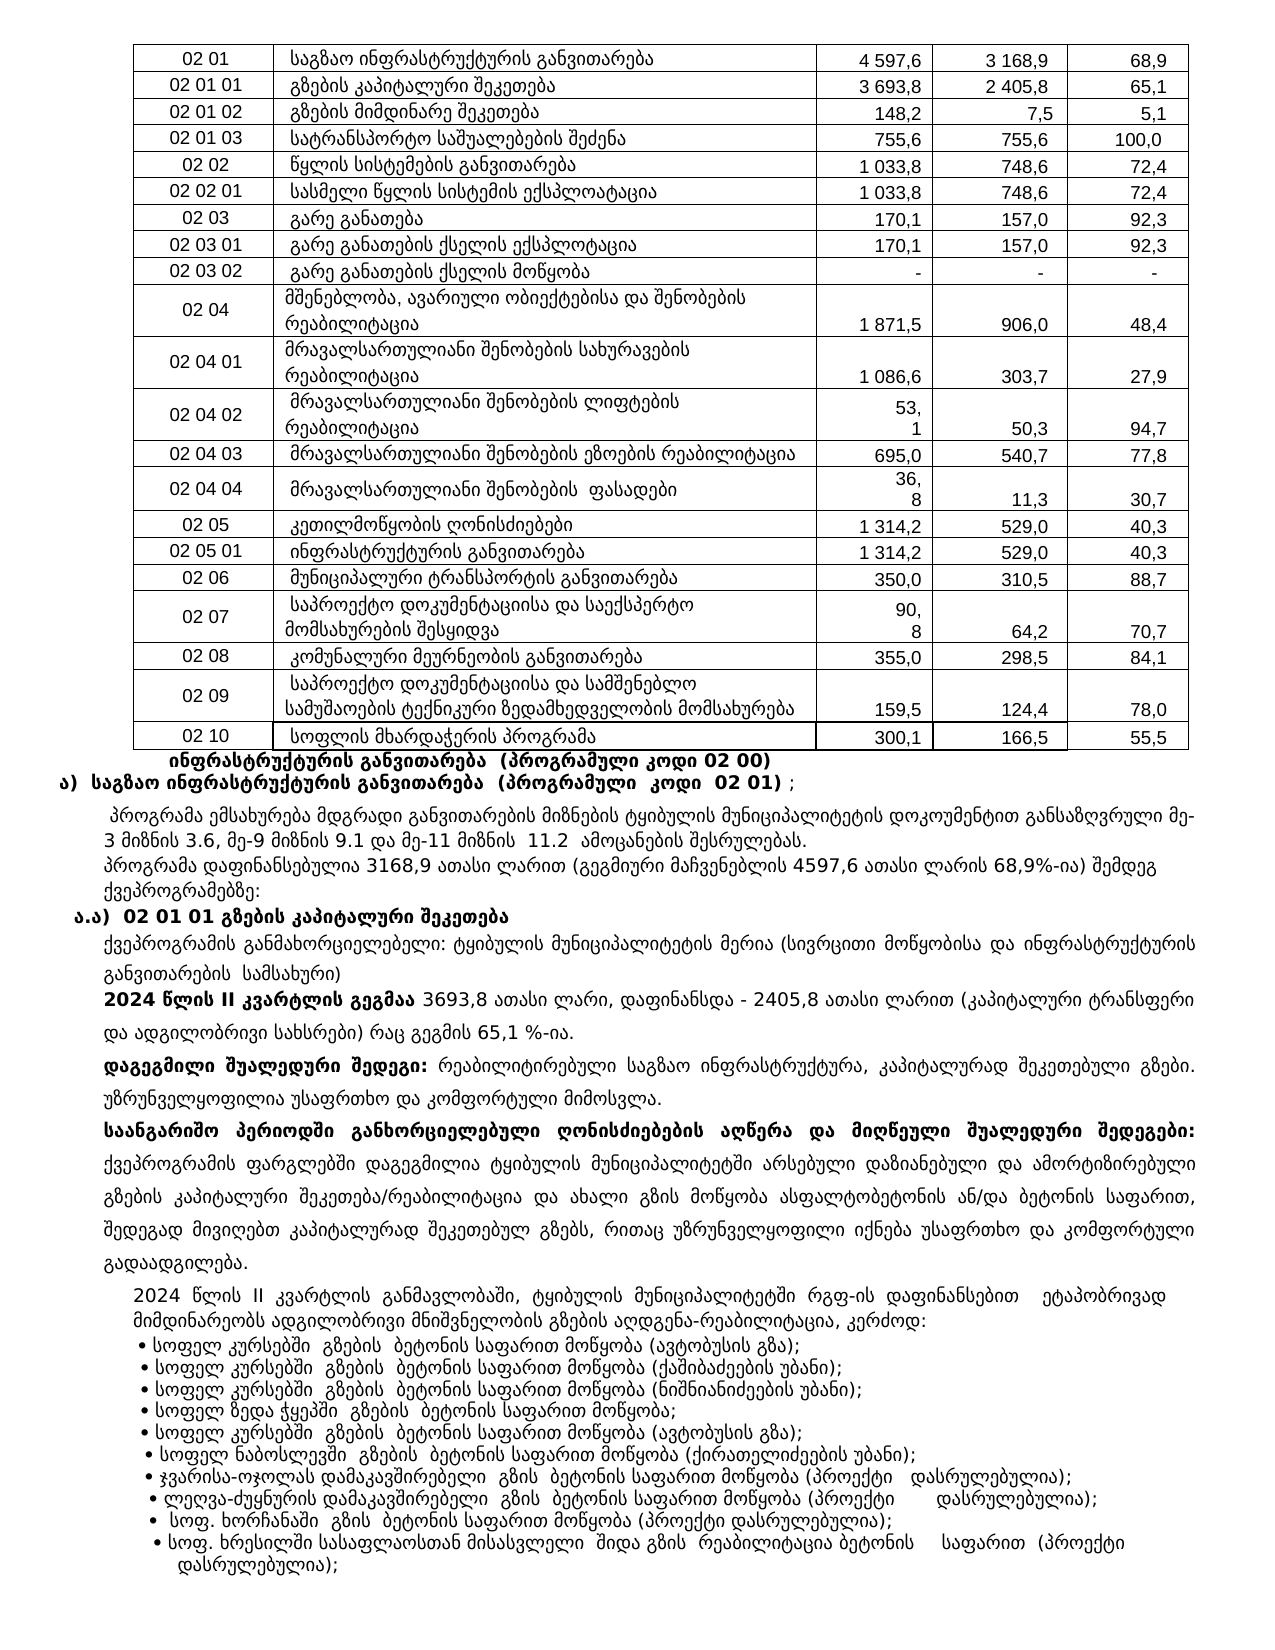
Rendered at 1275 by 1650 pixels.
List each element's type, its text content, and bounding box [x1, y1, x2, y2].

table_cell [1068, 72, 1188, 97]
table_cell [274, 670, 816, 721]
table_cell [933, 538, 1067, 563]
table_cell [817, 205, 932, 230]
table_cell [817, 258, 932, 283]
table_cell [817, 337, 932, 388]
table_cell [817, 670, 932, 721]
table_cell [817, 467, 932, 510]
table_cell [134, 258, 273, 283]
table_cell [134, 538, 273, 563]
text სოფელ კურსებში გზების ბეტონის საფარით მოწყობა (ქაშიბაძეების უბანი); [133, 1357, 1181, 1378]
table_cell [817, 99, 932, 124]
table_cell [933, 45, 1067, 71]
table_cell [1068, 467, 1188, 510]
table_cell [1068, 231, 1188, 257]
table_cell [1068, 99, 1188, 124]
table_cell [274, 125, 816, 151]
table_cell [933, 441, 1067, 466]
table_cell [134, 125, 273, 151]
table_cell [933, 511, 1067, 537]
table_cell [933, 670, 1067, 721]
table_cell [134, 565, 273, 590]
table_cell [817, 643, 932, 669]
text პროგრამა დაფინანსებულია 3168,9 ათასი ლარით (გეგმიური მაჩვენებლის 4597,6 ათასი ლარის 68,9%-ია) შემდეგ ქვეპროგრამებზე: [103, 855, 1196, 902]
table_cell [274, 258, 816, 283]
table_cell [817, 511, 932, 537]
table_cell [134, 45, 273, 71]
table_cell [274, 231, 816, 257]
text სოფელ ზედა ჭყეპში გზების ბეტონის საფარით მოწყობა; [133, 1400, 1167, 1422]
text 2024 წლის II კვარტლის გეგმაა 3693,8 ათასი ლარი, დაფინანსდა - 2405,8 ათასი ლარით (კაპიტალური ტრანსფერი და ადგილობრივი სახსრები) რაც გეგმის 65,1 %-ია. [103, 989, 1196, 1044]
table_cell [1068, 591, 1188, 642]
text ა.ა) 02 01 01 გზების კაპიტალური შეკეთება [74, 906, 1196, 927]
text სოფელ ნაბოსლევში გზების ბეტონის საფარით მოწყობა (ქირათელიძეების უბანი); [133, 1444, 1167, 1466]
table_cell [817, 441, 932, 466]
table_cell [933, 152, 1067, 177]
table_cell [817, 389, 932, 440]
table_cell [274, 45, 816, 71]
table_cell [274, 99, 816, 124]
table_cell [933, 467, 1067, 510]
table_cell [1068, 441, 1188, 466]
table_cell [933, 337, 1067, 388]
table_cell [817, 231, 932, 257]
text ლეღვა-ძუყნურის დამაკავშირებელი გზის ბეტონის საფარით მოწყობა (პროექტი დასრულებულია); [133, 1488, 1167, 1510]
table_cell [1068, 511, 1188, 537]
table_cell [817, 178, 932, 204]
text 2024 წლის II კვარტლის განმავლობაში, ტყიბულის მუნიციპალიტეტში რგფ-ის დაფინანსებით ეტაპობრივად მიმდინარეობს ადგილობრივი მნიშვნელობის გზების აღდგენა-რეაბილიტაცია, კერძოდ: [133, 1284, 1167, 1332]
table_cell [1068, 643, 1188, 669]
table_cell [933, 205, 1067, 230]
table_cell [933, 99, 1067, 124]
text დაგეგმილი შუალედური შედეგი: რეაბილიტირებული საგზაო ინფრასტრუქტურა, კაპიტალურად შეკეთებული გზები. უზრუნველყოფილია უსაფრთხო და კომფორტული მიმოსვლა. [103, 1055, 1196, 1109]
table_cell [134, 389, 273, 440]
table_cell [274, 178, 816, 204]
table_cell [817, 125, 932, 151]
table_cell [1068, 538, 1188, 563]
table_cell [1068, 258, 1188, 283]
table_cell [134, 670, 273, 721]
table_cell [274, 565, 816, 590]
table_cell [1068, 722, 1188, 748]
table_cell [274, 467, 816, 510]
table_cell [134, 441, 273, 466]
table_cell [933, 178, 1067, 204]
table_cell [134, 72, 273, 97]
text სოფელ კურსებში გზების ბეტონის საფარით მოწყობა (ნიშნიანიძეების უბანი); [133, 1378, 1167, 1400]
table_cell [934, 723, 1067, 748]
text ა) საგზაო ინფრასტრუქტურის განვითარება (პროგრამული კოდი 02 01) ; [59, 772, 1196, 794]
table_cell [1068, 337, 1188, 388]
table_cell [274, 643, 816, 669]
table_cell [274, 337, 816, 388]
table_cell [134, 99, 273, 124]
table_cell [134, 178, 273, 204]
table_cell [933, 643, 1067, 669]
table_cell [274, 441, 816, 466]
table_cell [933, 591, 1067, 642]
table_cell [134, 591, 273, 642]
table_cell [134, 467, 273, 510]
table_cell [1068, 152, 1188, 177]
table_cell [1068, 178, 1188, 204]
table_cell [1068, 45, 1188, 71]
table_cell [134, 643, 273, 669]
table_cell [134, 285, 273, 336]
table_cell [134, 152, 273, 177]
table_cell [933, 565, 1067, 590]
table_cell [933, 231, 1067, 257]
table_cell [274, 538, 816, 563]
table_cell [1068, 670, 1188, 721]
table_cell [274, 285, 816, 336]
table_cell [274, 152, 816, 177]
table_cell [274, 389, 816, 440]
text ჯვარისა-ოჯოლას დამაკავშირებელი გზის ბეტონის საფარით მოწყობა (პროექტი დასრულებულია); [133, 1466, 1167, 1488]
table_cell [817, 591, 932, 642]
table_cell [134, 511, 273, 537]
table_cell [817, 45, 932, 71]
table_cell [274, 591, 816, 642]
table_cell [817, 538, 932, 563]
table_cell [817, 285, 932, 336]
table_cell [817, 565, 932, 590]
text სოფ. ხრესილში სასაფლაოსთან მისასვლელი შიდა გზის რეაბილიტაცია ბეტონის საფარით (პროექტი დასრულებულია); [133, 1532, 1167, 1575]
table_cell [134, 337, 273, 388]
text საანგარიშო პერიოდში განხორციელებული ღონისძიებების აღწერა და მიღწეული შუალედური შედეგები: ქვეპროგრამის ფარგლებში დაგეგმილია ტყიბულის მუნიციპალიტეტში არსებული დაზიანებული და ამორტიზირებული გზების კაპიტალური შეკეთება/რეაბილიტაცია და ახალი გზის მოწყობა ასფალტობეტონის ან/და ბეტონის საფარით, შედეგად მივიღებთ კაპიტალურად შეკეთებულ გზებს, რითაც უზრუნველყოფილი იქნება უსაფრთხო და კომფორტული გადაადგილება. [103, 1121, 1196, 1274]
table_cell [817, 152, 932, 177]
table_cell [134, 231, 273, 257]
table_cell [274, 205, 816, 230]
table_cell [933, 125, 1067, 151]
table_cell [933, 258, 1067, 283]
text პროგრამა ემსახურება მდგრადი განვითარების მიზნების ტყიბულის მუნიციპალიტეტის დოკოუმენტით განსაზღვრული მე-3 მიზნის 3.6, მე-9 მიზნის 9.1 და მე-11 მიზნის 11.2 ამოცანების შესრულებას. [74, 805, 1196, 852]
text სოფ. ხორჩანაში გზის ბეტონის საფარით მოწყობა (პროექტი დასრულებულია); [133, 1510, 1167, 1532]
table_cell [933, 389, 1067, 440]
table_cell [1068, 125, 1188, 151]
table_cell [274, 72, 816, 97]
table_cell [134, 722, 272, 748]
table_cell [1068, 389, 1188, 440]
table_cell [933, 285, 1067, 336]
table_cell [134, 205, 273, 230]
text ინფრასტრუქტურის განვითარება (პროგრამული კოდი 02 00) [117, 751, 1213, 772]
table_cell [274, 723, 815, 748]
text სოფელ კურსებში გზების ბეტონის საფარით მოწყობა (ავტობუსის გზა); [133, 1422, 1167, 1444]
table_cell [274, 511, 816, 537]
text სოფელ კურსებში გზების ბეტონის საფარით მოწყობა (ავტობუსის გზა); [133, 1335, 1167, 1357]
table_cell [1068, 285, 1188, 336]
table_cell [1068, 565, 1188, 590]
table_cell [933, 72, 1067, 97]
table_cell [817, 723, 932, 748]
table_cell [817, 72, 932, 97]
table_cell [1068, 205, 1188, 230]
list ქვეპროგრამის განმახორციელებელი: ტყიბულის მუნიციპალიტეტის მერია (სივრცითი მოწყობისა და ინფრასტრუქტურის განვითარების სამსახური) [103, 931, 1196, 986]
